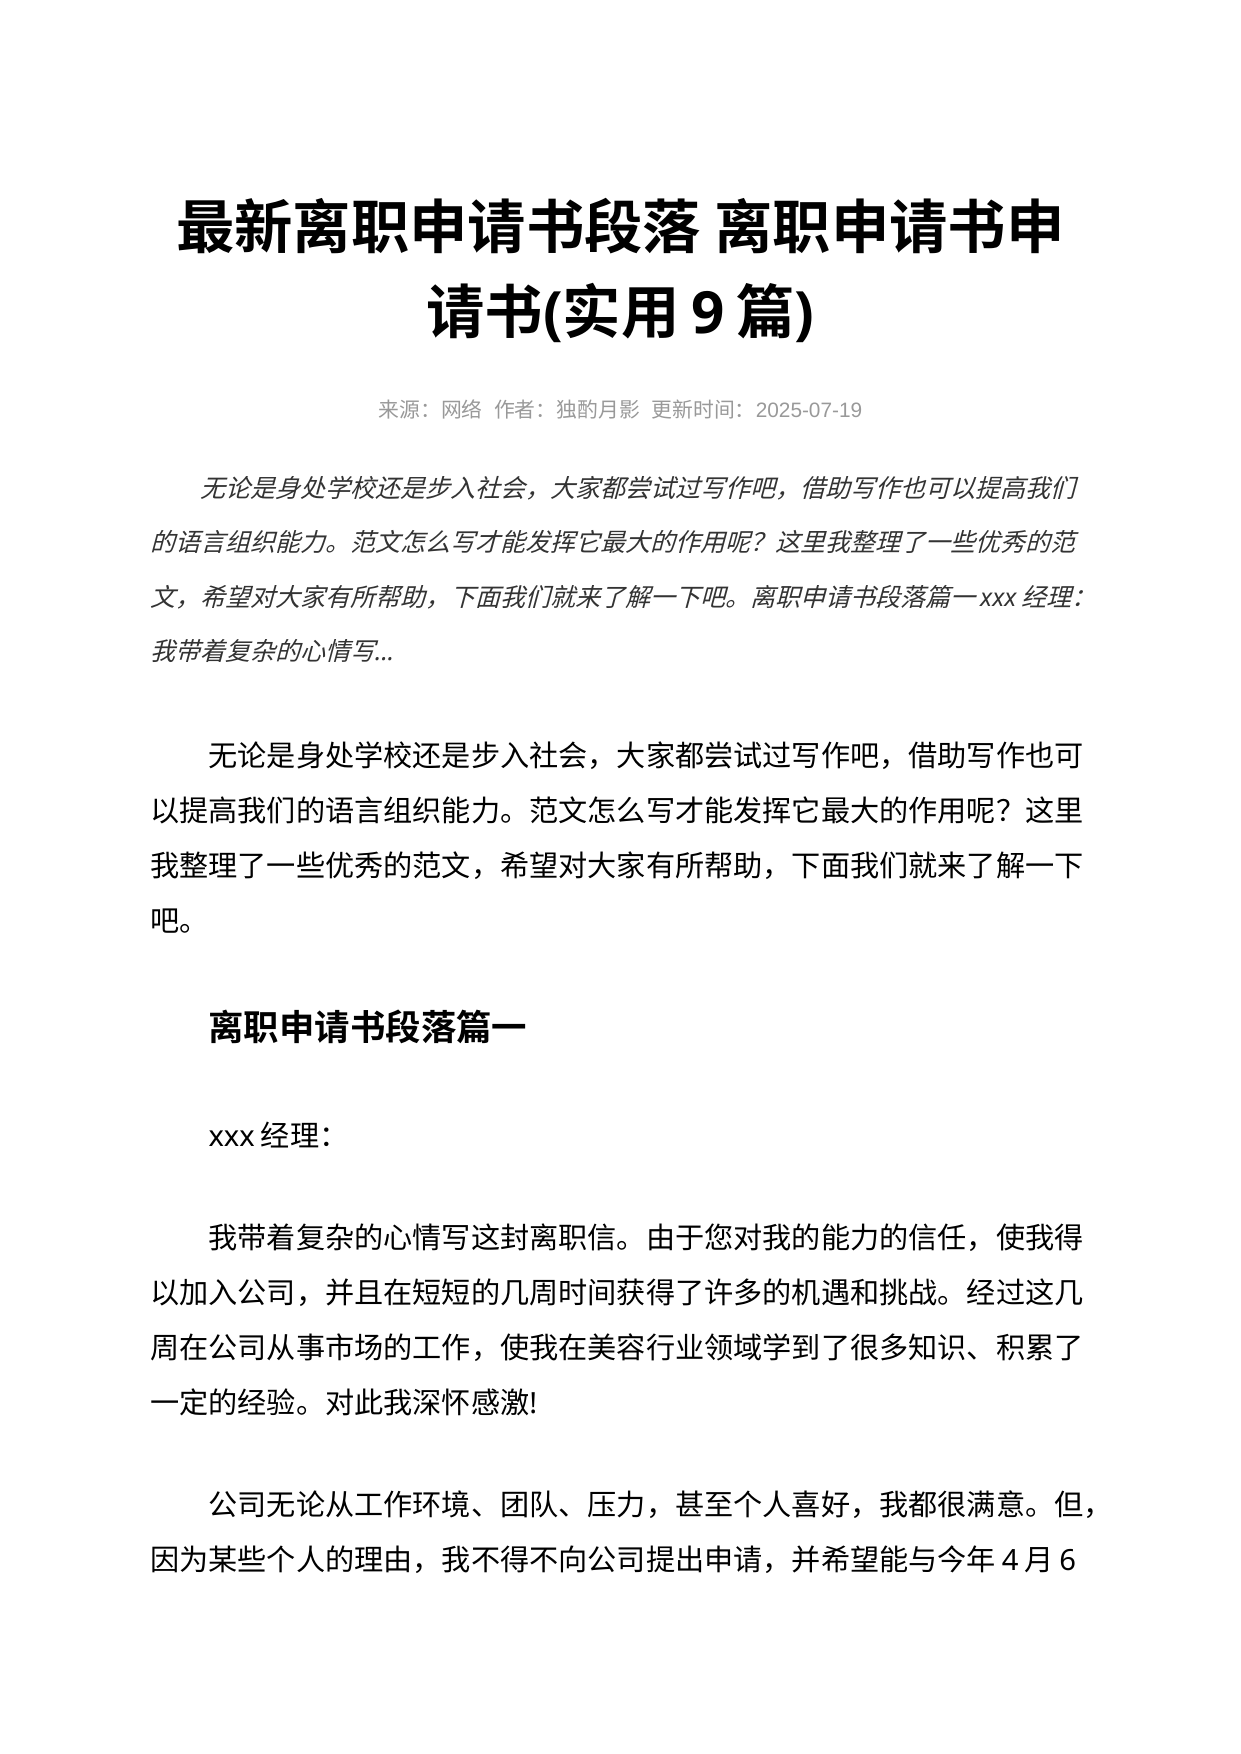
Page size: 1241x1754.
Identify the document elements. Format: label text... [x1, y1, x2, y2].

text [150, 1481, 1090, 1578]
subtitle 最新离职申请书段落 离职申请书申请书(实用9篇) [150, 181, 1090, 351]
text 来源：网络 作者：独酌月影 更新时间：2025-07-19 [150, 397, 1090, 421]
text xxx经理： [150, 1112, 1090, 1155]
text 无论是身处学校还是步入社会，大家都尝试过写作吧，借助写作也可以提高我们的语言组织能力。范文怎么写才能发挥它最大的作用呢？这里我整理了一些优秀的范文，希望对大家有所帮助，下面我们就来了解一下吧。 [150, 733, 1090, 939]
text 无论是身处学校还是步入社会，大家都尝试过写作吧，借助写作也可以提高我们的语言组织能力。范文怎么写才能发挥它最大的作用呢？这里我整理了一些优秀的范文，希望对大家有所帮助，下面我们就来了解一下吧。离职申请书段落篇一xxx经理：我带着复杂的心情写... [150, 468, 1090, 668]
text 离职申请书段落篇一 [150, 999, 1090, 1050]
text 我带着复杂的心情写这封离职信。由于您对我的能力的信任，使我得以加入公司，并且在短短的几周时间获得了许多的机遇和挑战。经过这几周在公司从事市场的工作，使我在美容行业领域学到了很多知识、积累了一定的经验。对此我深怀感激! [150, 1214, 1090, 1422]
